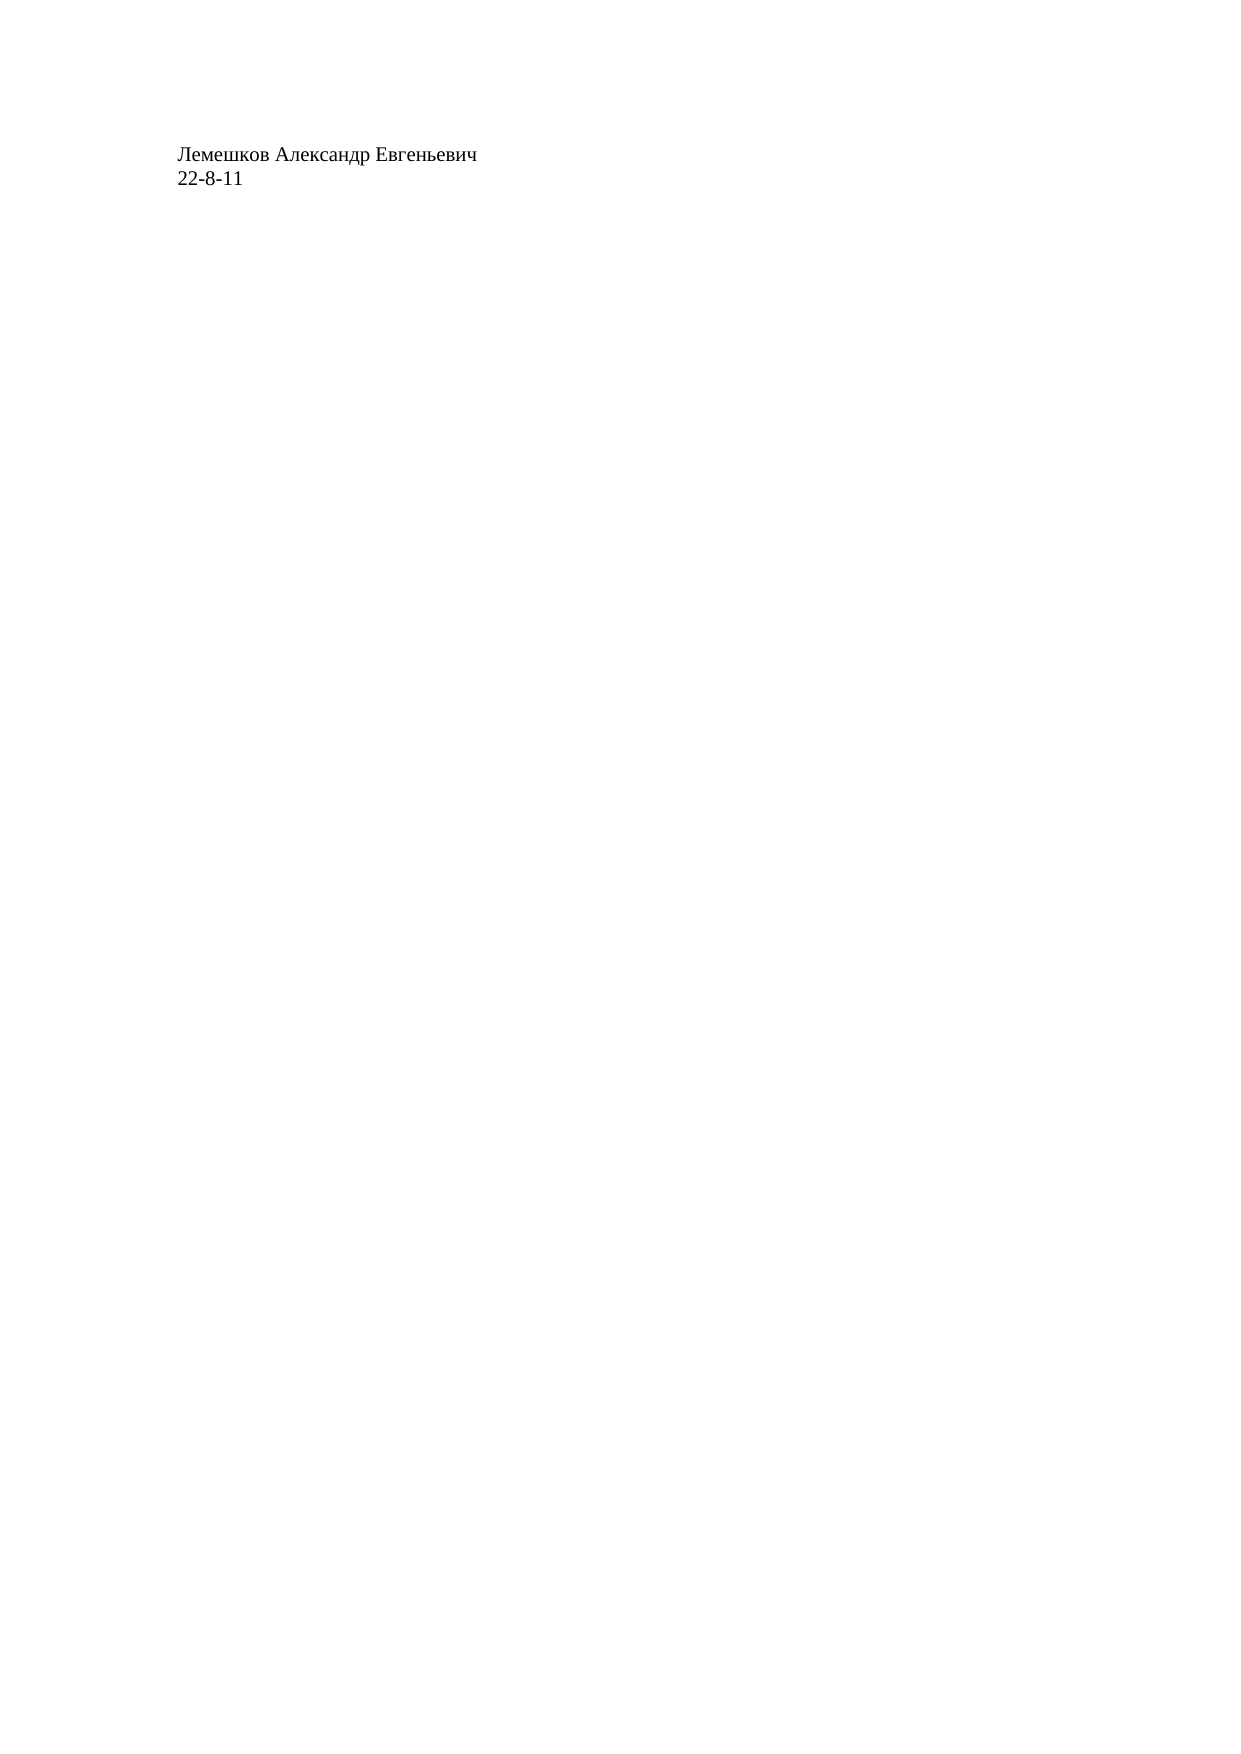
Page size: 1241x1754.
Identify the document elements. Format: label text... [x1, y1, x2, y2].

text Лемешков Александр Евгеньевич [177, 142, 1152, 166]
text 22-8-11 [177, 166, 1152, 190]
